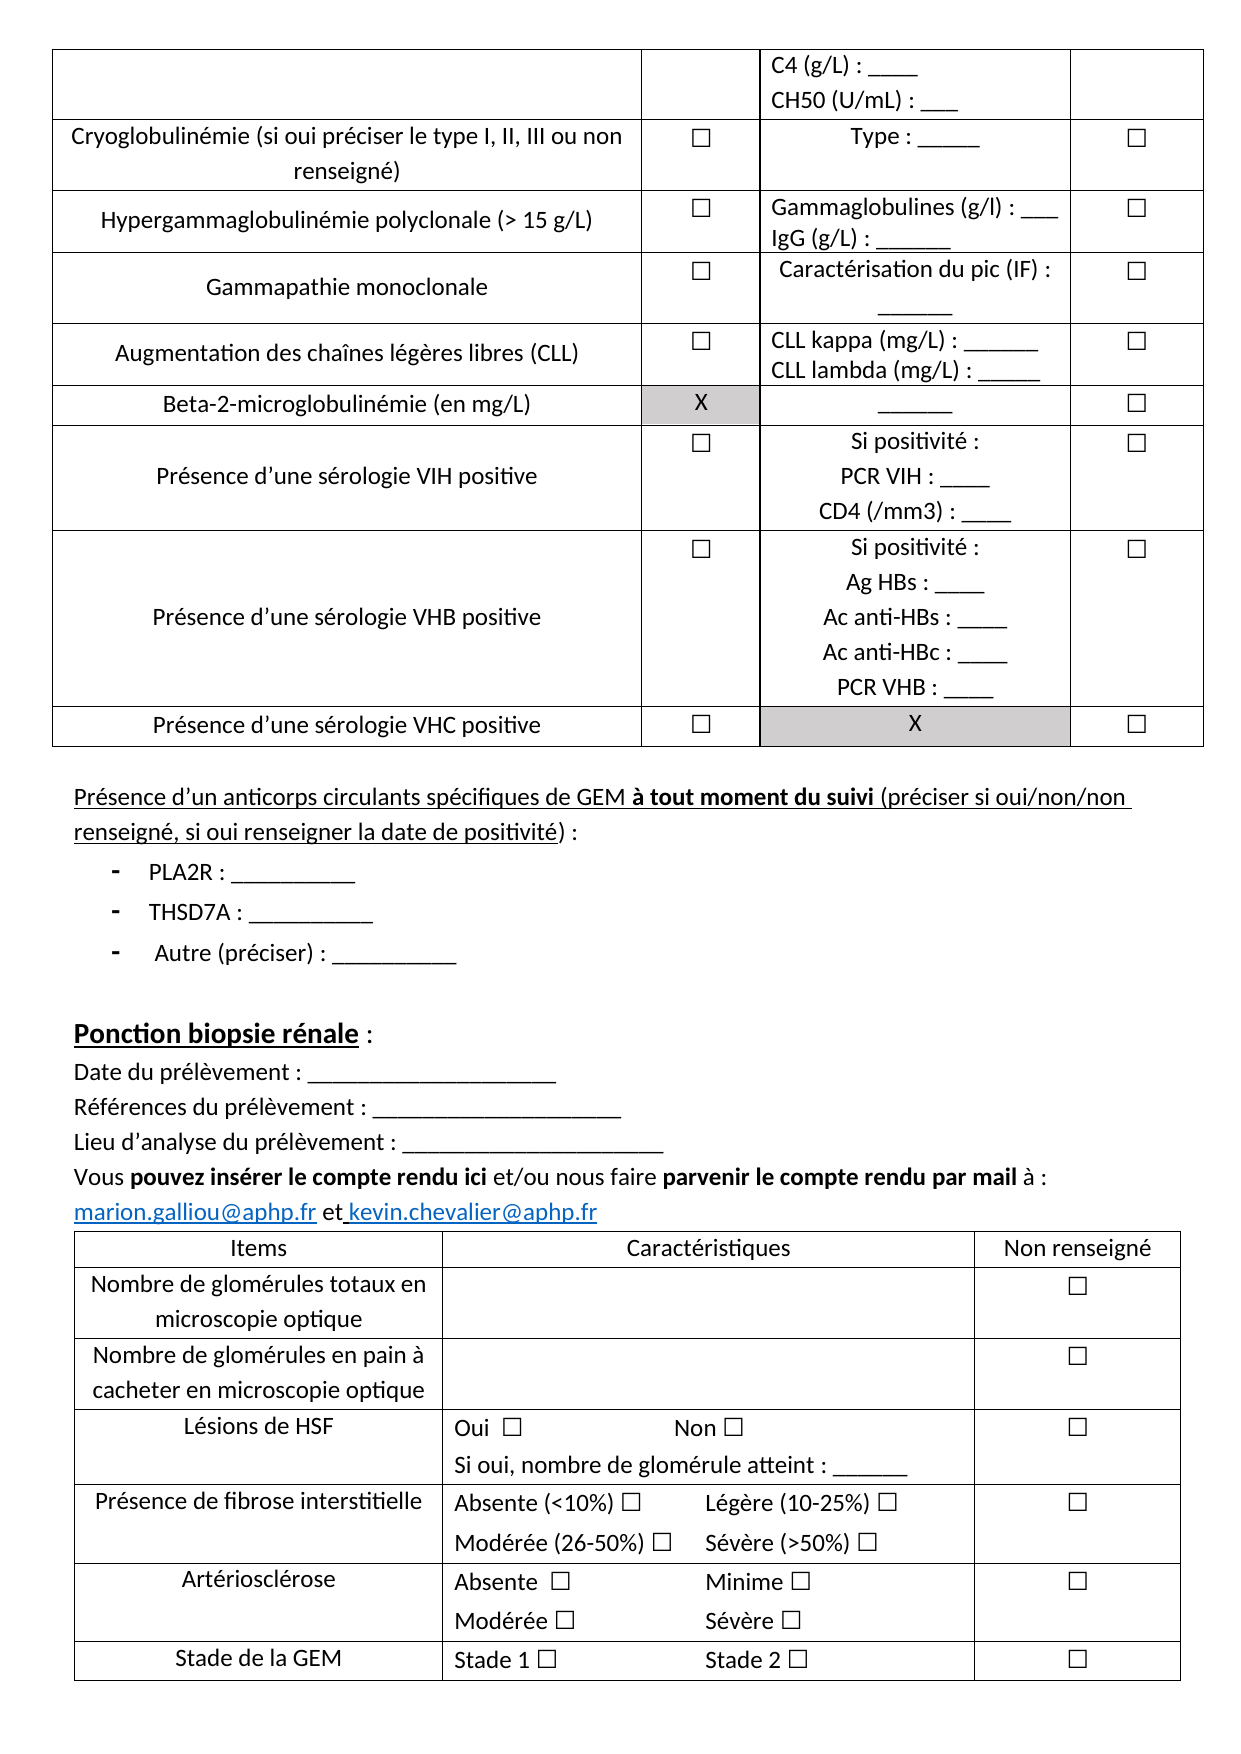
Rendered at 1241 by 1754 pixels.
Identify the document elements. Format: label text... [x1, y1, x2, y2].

table_cell Hypergammaglobulinémie polyclonale (> 15 g/L) [53, 191, 641, 252]
table_cell [975, 1564, 1180, 1641]
table_cell Présence de fibrose interstitielle [75, 1485, 442, 1562]
table_cell [1071, 324, 1203, 385]
table_cell X [761, 707, 1070, 746]
table_cell [642, 50, 759, 119]
table_cell Artériosclérose [75, 1564, 442, 1641]
table_header Caractéristiques [443, 1232, 974, 1267]
list PLA2R : __________ [111, 852, 1181, 887]
table_cell [1071, 120, 1203, 190]
table_cell [443, 1339, 663, 1409]
table_cell CLL kappa (mg/L) : ______ CLL lambda (mg/L) : _____ [761, 324, 1070, 385]
table_cell Présence d’une sérologie VHB positive [53, 531, 641, 706]
table_cell [1071, 50, 1203, 119]
table_cell [975, 1410, 1180, 1484]
table_cell Nombre de glomérules totaux en microscopie optique [75, 1268, 442, 1338]
text Date du prélèvement : ____________________ [74, 1056, 1181, 1087]
table_cell [1071, 531, 1203, 706]
table_cell [663, 1339, 974, 1409]
table_cell [1071, 426, 1203, 530]
table_cell [642, 253, 759, 323]
table_cell Stade 1 Stade 3 [443, 1642, 694, 1680]
table_cell X [642, 386, 759, 424]
table_cell Légère (10-25%) Sévère (>50%) [694, 1485, 974, 1562]
table_cell Gammapathie monoclonale [53, 253, 641, 323]
text Vous pouvez insérer le compte rendu ici et/ou nous faire parvenir le compte rendu par mail à : marion.galliou@aphp.fr et kevin.chevalier@aphp.fr [74, 1161, 1181, 1227]
table_cell Présence d’une sérologie VHC positive [53, 707, 641, 746]
table_cell Oui [443, 1410, 663, 1448]
table_header Non renseigné [975, 1232, 1180, 1267]
text Présence d’un anticorps circulants spécifiques de GEM à tout moment du suivi (préciser si oui/non/non renseigné, si oui renseigner la date de positivité) : [74, 782, 1181, 847]
table_cell [975, 1642, 1180, 1680]
table_cell Absente Modérée [443, 1564, 694, 1641]
table_cell Augmentation des chaînes légères libres (CLL) [53, 324, 641, 385]
text Lieu d’analyse du prélèvement : _____________________ [74, 1126, 1181, 1157]
table_cell Si positivité : Ag HBs : ____ Ac anti-HBs : ____ Ac anti-HBc : ____ PCR VHB : ____ [761, 531, 1070, 706]
table_cell Minime Sévère [694, 1564, 974, 1641]
table_cell [642, 707, 759, 746]
table_cell [642, 324, 759, 385]
table_cell [1071, 253, 1203, 323]
table_cell ______ [761, 386, 1070, 424]
table_cell [642, 531, 759, 706]
table_cell Stade 2 Stade 4 [694, 1642, 974, 1680]
table_cell Cryoglobulinémie (si oui préciser le type I, II, III ou non renseigné) [53, 120, 641, 190]
table_cell [975, 1268, 1180, 1338]
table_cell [761, 50, 1070, 119]
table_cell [53, 50, 641, 119]
table_cell Nombre de glomérules en pain à cacheter en microscopie optique [75, 1339, 442, 1409]
table_cell Lésions de HSF [75, 1410, 442, 1484]
table_cell Gammaglobulines (g/l) : ___ IgG (g/L) : ______ [761, 191, 1070, 252]
table_cell [1071, 386, 1203, 424]
table_cell [642, 426, 759, 530]
table_cell [443, 1268, 663, 1338]
table_cell Absente (<10%) Modérée (26-50%) [443, 1485, 694, 1562]
text Ponction biopsie rénale : [74, 1015, 1181, 1051]
table_cell Stade de la GEM [75, 1642, 442, 1680]
table_cell Si oui, nombre de glomérule atteint : ______ [443, 1448, 974, 1484]
table_cell [642, 191, 759, 252]
table_cell Beta-2-microglobulinémie (en mg/L) [53, 386, 641, 424]
table_cell Caractérisation du pic (IF) : ______ [761, 253, 1070, 323]
table_cell Type : _____ [761, 120, 1070, 190]
table_cell [1071, 707, 1203, 746]
table_cell [975, 1339, 1180, 1409]
table_header Items [75, 1232, 442, 1267]
table_cell [663, 1268, 974, 1338]
text Références du prélèvement : ____________________ [74, 1091, 1181, 1122]
table_cell [975, 1485, 1180, 1562]
table_cell [1071, 191, 1203, 252]
table_cell Présence d’une sérologie VIH positive [53, 426, 641, 530]
table_cell Non [663, 1410, 974, 1448]
list Autre (préciser) : __________ [111, 933, 1181, 969]
table_cell Si positivité : PCR VIH : ____ CD4 (/mm3) : ____ [761, 426, 1070, 530]
list THSD7A : __________ [111, 892, 1181, 928]
table_cell [642, 120, 759, 190]
